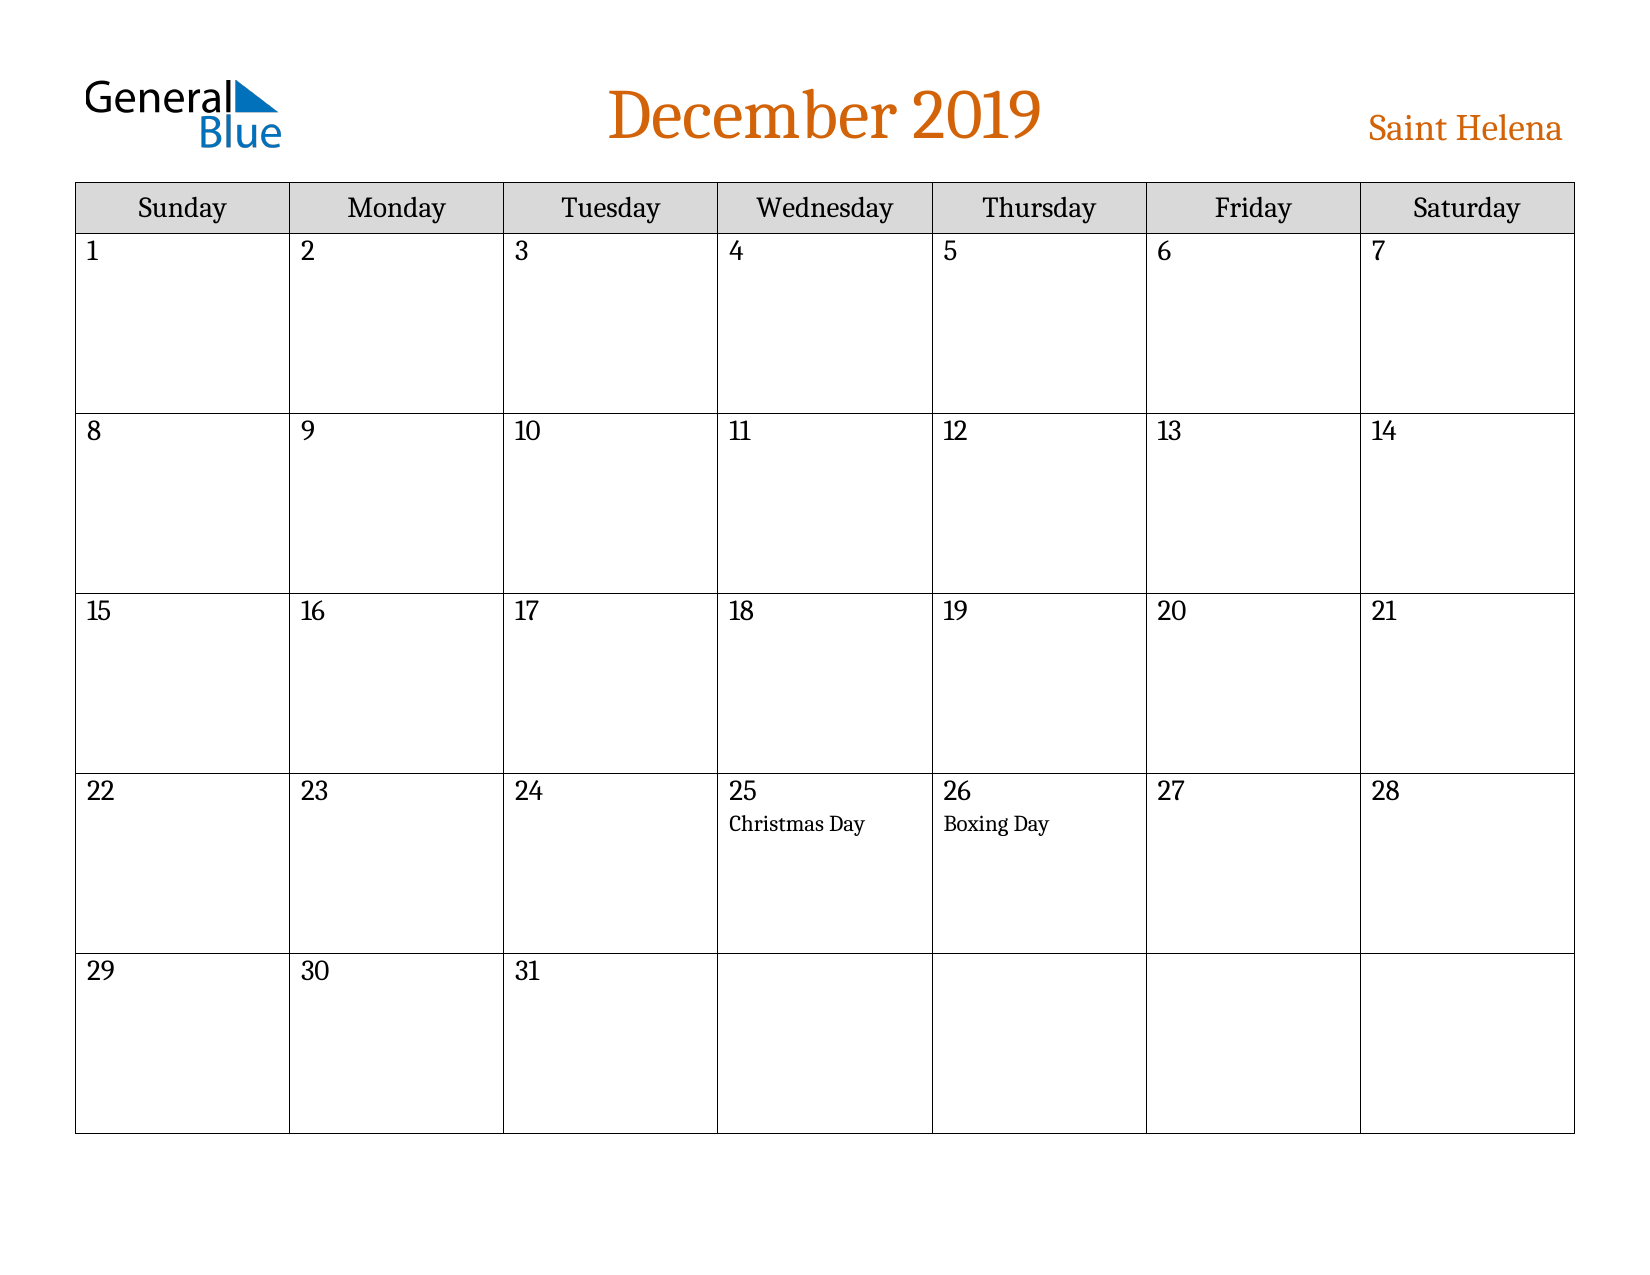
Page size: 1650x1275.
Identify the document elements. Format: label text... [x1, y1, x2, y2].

table_cell [1147, 630, 1360, 773]
table_cell [718, 270, 932, 413]
table_cell 21 [1361, 594, 1574, 630]
table_cell 18 [718, 594, 932, 630]
table_cell [76, 990, 289, 1133]
table_cell Saturday [1361, 183, 1574, 233]
table_cell [933, 990, 1146, 1133]
table_cell 30 [290, 954, 503, 990]
table_cell 23 [290, 774, 503, 810]
table_cell 7 [1361, 234, 1574, 270]
table_cell [504, 630, 717, 773]
table_cell Tuesday [504, 183, 717, 233]
table_cell 14 [1361, 414, 1574, 450]
table_cell 11 [718, 414, 932, 450]
table_cell [290, 450, 503, 593]
table_cell 29 [76, 954, 289, 990]
table_cell [933, 270, 1146, 413]
table_cell [1361, 810, 1574, 953]
table_cell [1147, 954, 1360, 990]
table_cell 26 [933, 774, 1146, 810]
table_cell [1147, 450, 1360, 593]
table_cell Monday [290, 183, 503, 233]
table_cell 16 [290, 594, 503, 630]
table_cell 17 [504, 594, 717, 630]
table_cell 25 [718, 774, 932, 810]
table_cell 8 [76, 414, 289, 450]
table_cell [933, 630, 1146, 773]
table_header [76, 75, 503, 182]
table_cell [1361, 630, 1574, 773]
table_cell 4 [718, 234, 932, 270]
table_cell 5 [933, 234, 1146, 270]
table_cell Sunday [76, 183, 289, 233]
table_cell [290, 630, 503, 773]
table_cell [718, 630, 932, 773]
table_cell [76, 450, 289, 593]
table_cell 13 [1147, 414, 1360, 450]
table_cell [1147, 810, 1360, 953]
table_header Saint Helena [1146, 75, 1574, 182]
table_cell [76, 630, 289, 773]
table_cell 9 [290, 414, 503, 450]
table_cell 6 [1147, 234, 1360, 270]
table_cell [504, 990, 717, 1133]
table_cell [290, 810, 503, 953]
table_cell Christmas Day [718, 810, 932, 953]
table_cell 10 [504, 414, 717, 450]
table_cell 19 [933, 594, 1146, 630]
table_cell 28 [1361, 774, 1574, 810]
table_cell [718, 990, 932, 1133]
table_cell [933, 954, 1146, 990]
table_cell 15 [76, 594, 289, 630]
table_cell [1147, 270, 1360, 413]
table_cell Friday [1147, 183, 1360, 233]
table_cell 31 [504, 954, 717, 990]
table_cell 2 [290, 234, 503, 270]
table_cell [1361, 270, 1574, 413]
table_cell Thursday [933, 183, 1146, 233]
table_cell 20 [1147, 594, 1360, 630]
table_cell [718, 450, 932, 593]
picture [86, 80, 281, 148]
table_cell Wednesday [718, 183, 932, 233]
table_cell [1147, 990, 1360, 1133]
table_cell 22 [76, 774, 289, 810]
table_cell [76, 270, 289, 413]
table_cell [76, 810, 289, 953]
table_cell [933, 450, 1146, 593]
table_cell 24 [504, 774, 717, 810]
table_cell [504, 810, 717, 953]
table_cell [1361, 954, 1574, 990]
table_cell [290, 990, 503, 1133]
table_cell [1361, 990, 1574, 1133]
table_cell [504, 450, 717, 593]
table_cell [290, 270, 503, 413]
table_cell 3 [504, 234, 717, 270]
table_cell 12 [933, 414, 1146, 450]
table_cell Boxing Day [933, 810, 1146, 953]
table_cell [504, 270, 717, 413]
table_cell [718, 954, 932, 990]
table_cell 1 [76, 234, 289, 270]
table_header December 2019 [504, 75, 1146, 182]
table_cell [1361, 450, 1574, 593]
table_cell 27 [1147, 774, 1360, 810]
